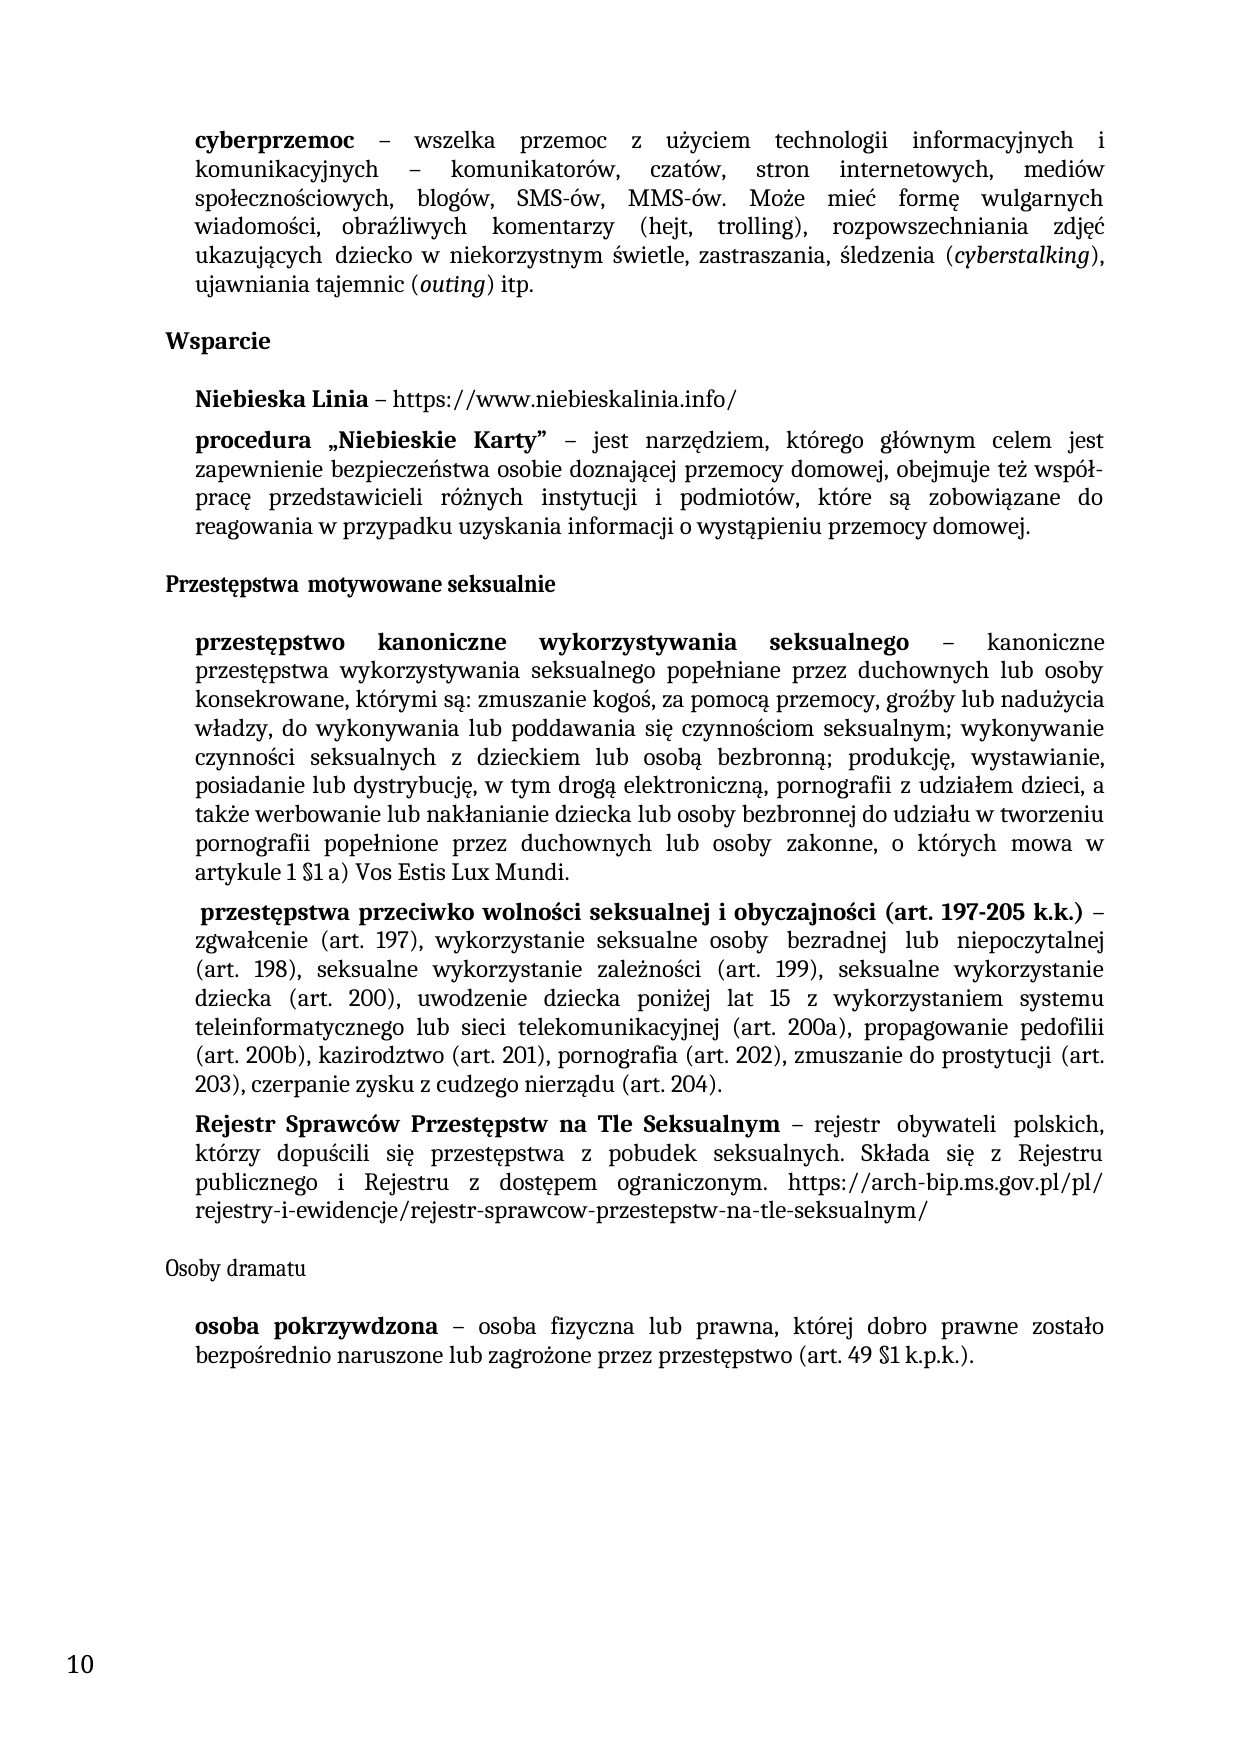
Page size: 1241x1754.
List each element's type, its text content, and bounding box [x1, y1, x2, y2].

text Wsparcie [165, 327, 1117, 356]
text Przestępstwa motywowane seksualnie [165, 570, 1117, 598]
text Niebieska Linia – https://www.niebieskalinia.info/ [136, 385, 1117, 414]
text procedura „Niebieskie Karty” – jest narzędziem, którego głównym celem jest zapewnienie bezpieczeństwa osobie doznającej przemocy domowej, obejmuje też współ- pracę przedstawicieli różnych instytucji i podmiotów, które są zobowiązane do reagowania w przypadku uzyskania informacji o wystąpieniu przemocy domowej. [195, 426, 1105, 541]
text osoba pokrzywdzona – osoba fizyczna lub prawna, której dobro prawne zostało bezpośrednio naruszone lub zagrożone przez przestępstwo (art. 49 §1 k.p.k.). [195, 1312, 1105, 1369]
text Rejestr Sprawców Przestępstw na Tle Seksualnym – rejestr obywateli polskich, którzy dopuścili się przestępstwa z pobudek seksualnych. Składa się z Rejestru publicznego i Rejestru z dostępem ograniczonym. https://arch-bip.ms.gov.pl/pl/ rejestry-i-ewidencje/rejestr-sprawcow-przestepstw-na-tle-seksualnym/ [195, 1110, 1105, 1225]
text cyberprzemoc – wszelka przemoc z użyciem technologii informacyjnych i komunikacyjnych – komunikatorów, czatów, stron internetowych, mediów społecznościowych, blogów, SMS-ów, MMS-ów. Może mieć formę wulgarnych wiadomości, obraźliwych komentarzy (hejt, trolling), rozpowszechniania zdjęć ukazujących dziecko w niekorzystnym świetle, zastraszania, śledzenia (cyberstalking), ujawniania tajemnic (outing) itp. [195, 126, 1105, 298]
text przestępstwo kanoniczne wykorzystywania seksualnego – kanoniczne przestępstwa wykorzystywania seksualnego popełniane przez duchownych lub osoby konsekrowane, którymi są: zmuszanie kogoś, za pomocą przemocy, groźby lub nadużycia władzy, do wykonywania lub poddawania się czynnościom seksualnym; wykonywanie czynności seksualnych z dzieckiem lub osobą bezbronną; produkcję, wystawianie, posiadanie lub dystrybucję, w tym drogą elektroniczną, pornografii z udziałem dzieci, a także werbowanie lub nakłanianie dziecka lub osoby bezbronnej do udziału w tworzeniu pornografii popełnione przez duchownych lub osoby zakonne, o których mowa w artykule 1 §1 a) Vos Estis Lux Mundi. [195, 628, 1105, 886]
text Osoby dramatu [165, 1254, 1117, 1283]
text przestępstwa przeciwko wolności seksualnej i obyczajności (art. 197-205 k.k.) – zgwałcenie (art. 197), wykorzystanie seksualne osoby bezradnej lub niepoczytalnej (art. 198), seksualne wykorzystanie zależności (art. 199), seksualne wykorzystanie dziecka (art. 200), uwodzenie dziecka poniżej lat 15 z wykorzystaniem systemu teleinformatycznego lub sieci telekomunikacyjnej (art. 200a), propagowanie pedofilii (art. 200b), kazirodztwo (art. 201), pornografia (art. 202), zmuszanie do prostytucji (art. 203), czerpanie zysku z cudzego nierządu (art. 204). [195, 897, 1105, 1099]
